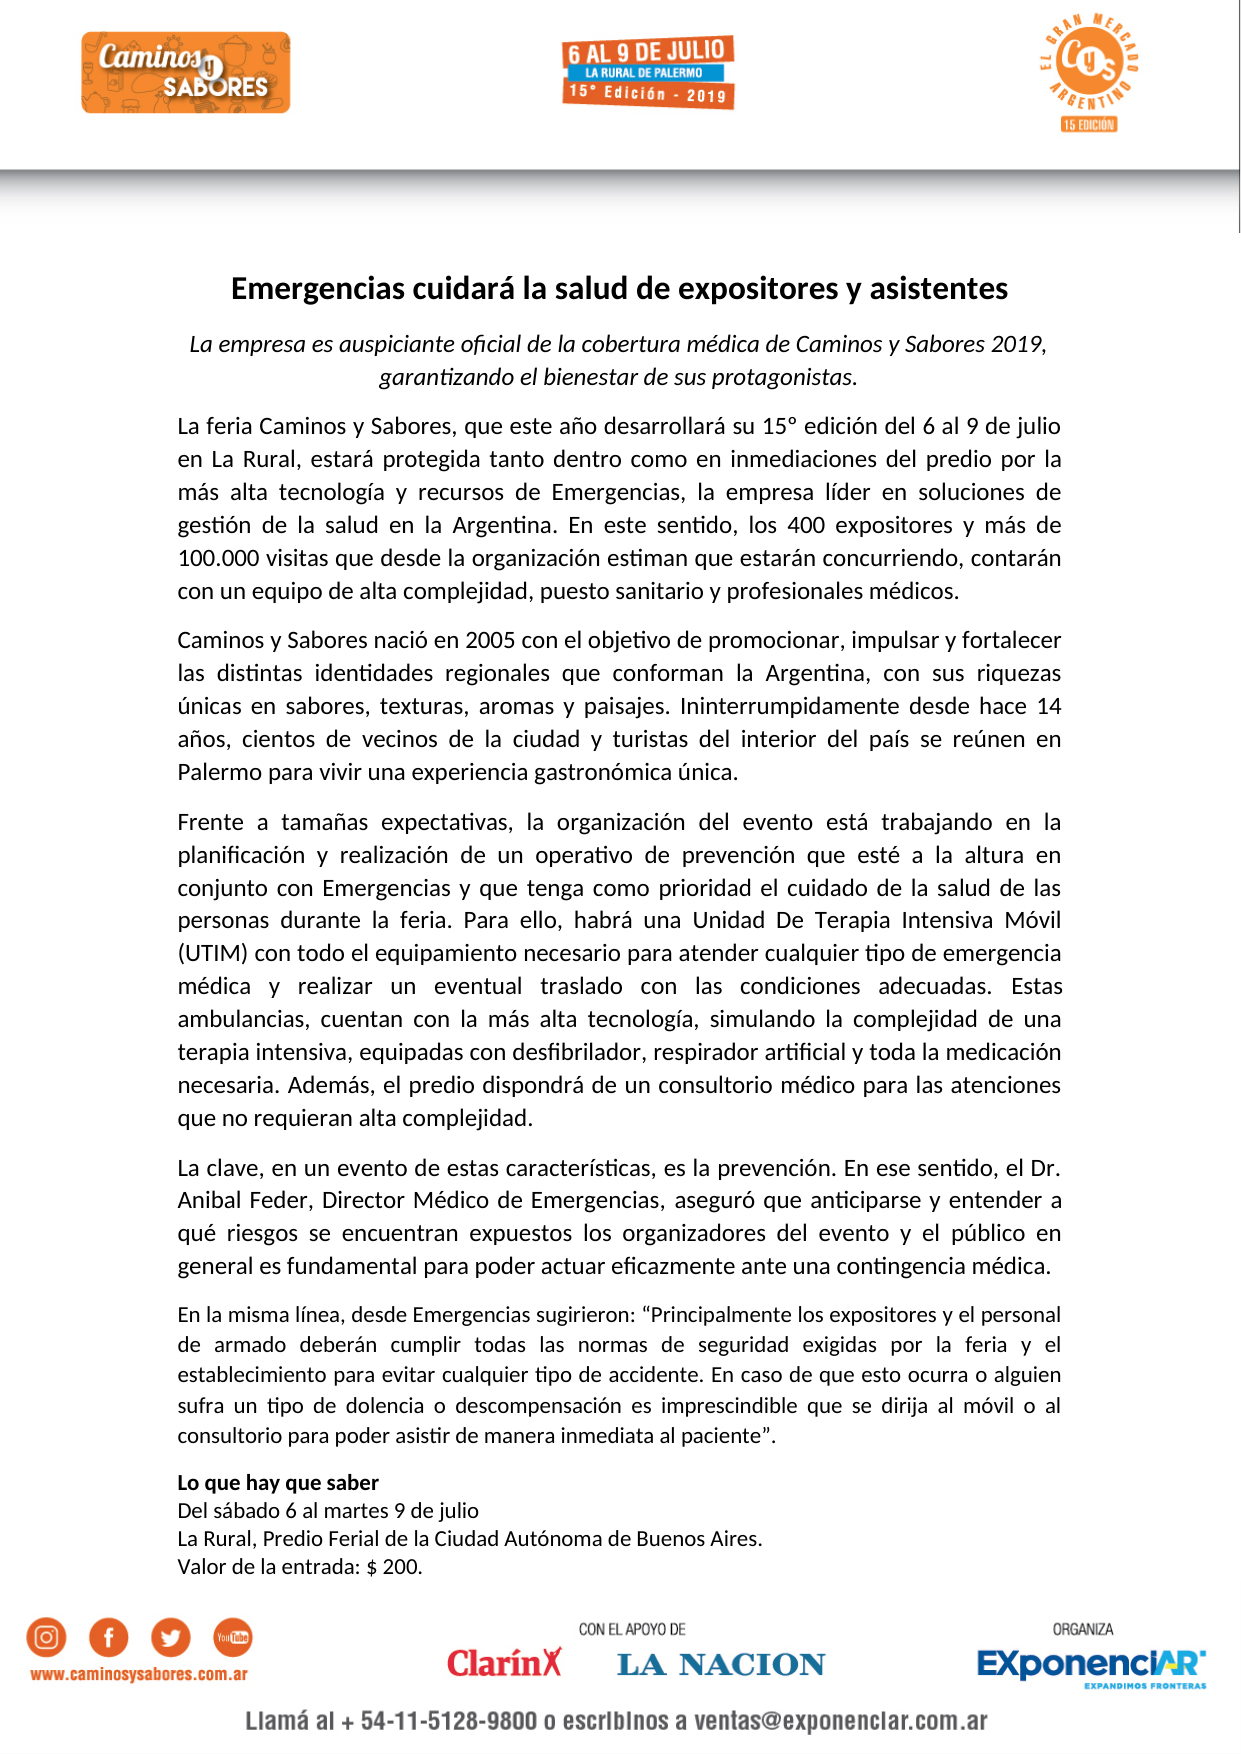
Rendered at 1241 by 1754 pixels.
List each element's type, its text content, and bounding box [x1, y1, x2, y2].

picture [0, 0, 1241, 233]
text Emergencias cuidará la salud de expositores y asistentes [177, 267, 1063, 308]
text Lo que hay que saber [177, 1468, 1063, 1496]
text Caminos y Sabores nació en 2005 con el objetivo de promocionar, impulsar y fortalecer las distintas identidades regionales que conforman la Argentina, con sus riquezas únicas en sabores, texturas, aromas y paisajes. Ininterrumpidamente desde hace 14 años, cientos de vecinos de la ciudad y turistas del interior del país se reúnen en Palermo para vivir una experiencia gastronómica única. [177, 625, 1063, 787]
text La empresa es auspiciante oficial de la cobertura médica de Caminos y Sabores 2019, garantizando el bienestar de sus protagonistas. [177, 328, 1063, 391]
picture [0, 1581, 1241, 1754]
text Frente a tamañas expectativas, la organización del evento está trabajando en la planificación y realización de un operativo de prevención que esté a la altura en conjunto con Emergencias y que tenga como prioridad el cuidado de la salud de las personas durante la feria. Para ello, habrá una Unidad De Terapia Intensiva Móvil (UTIM) con todo el equipamiento necesario para atender cualquier tipo de emergencia médica y realizar un eventual traslado con las condiciones adecuadas. Estas ambulancias, cuentan con la más alta tecnología, simulando la complejidad de una terapia intensiva, equipadas con desfibrilador, respirador artificial y toda la medicación necesaria. Además, el predio dispondrá de un consultorio médico para las atenciones que no requieran alta complejidad. [177, 1067, 1063, 1133]
text Del sábado 6 al martes 9 de julio [177, 1496, 1063, 1524]
text La Rural, Predio Ferial de la Ciudad Autónoma de Buenos Aires. [177, 1524, 1063, 1552]
text En la misma línea, desde Emergencias sugirieron: “Principalmente los expositores y el personal de armado deberán cumplir todas las normas de seguridad exigidas por la feria y el establecimiento para evitar cualquier tipo de accidente. En caso de que esto ocurra o alguien sufra un tipo de dolencia o descompensación es imprescindible que se dirija al móvil o al consultorio para poder asistir de manera inmediata al paciente”. [177, 1300, 1063, 1449]
text Frente a tamañas expectativas, la organización del evento está trabajando en la planificación y realización de un operativo de prevención que esté a la altura en conjunto con Emergencias y que tenga como prioridad el cuidado de la salud de las personas durante la feria. Para ello, habrá una Unidad De Terapia Intensiva Móvil (UTIM) con todo el equipamiento necesario para atender cualquier tipo de emergencia médica y realizar un eventual traslado con las condiciones adecuadas. Estas ambulancias, cuentan con la más alta tecnología, simulando la complejidad de una terapia intensiva, equipadas con desfibrilador, respirador artificial y toda la medicación necesaria. Además, el predio dispondrá de un consultorio médico para las atenciones que no requieran alta complejidad. [177, 806, 1063, 1004]
text Valor de la entrada: $ 200. [177, 1552, 1063, 1580]
text La clave, en un evento de estas características, es la prevención. En ese sentido, el Dr. Anibal Feder, Director Médico de Emergencias, aseguró que anticiparse y entender a qué riesgos se encuentran expuestos los organizadores del evento y el público en general es fundamental para poder actuar eficazmente ante una contingencia médica. [177, 1152, 1063, 1281]
text La feria Caminos y Sabores, que este año desarrollará su 15º edición del 6 al 9 de julio en La Rural, estará protegida tanto dentro como en inmediaciones del predio por la más alta tecnología y recursos de Emergencias, la empresa líder en soluciones de gestión de la salud en la Argentina. En este sentido, los 400 expositores y más de 100.000 visitas que desde la organización estiman que estarán concurriendo, contarán con un equipo de alta complejidad, puesto sanitario y profesionales médicos. [177, 411, 1063, 606]
